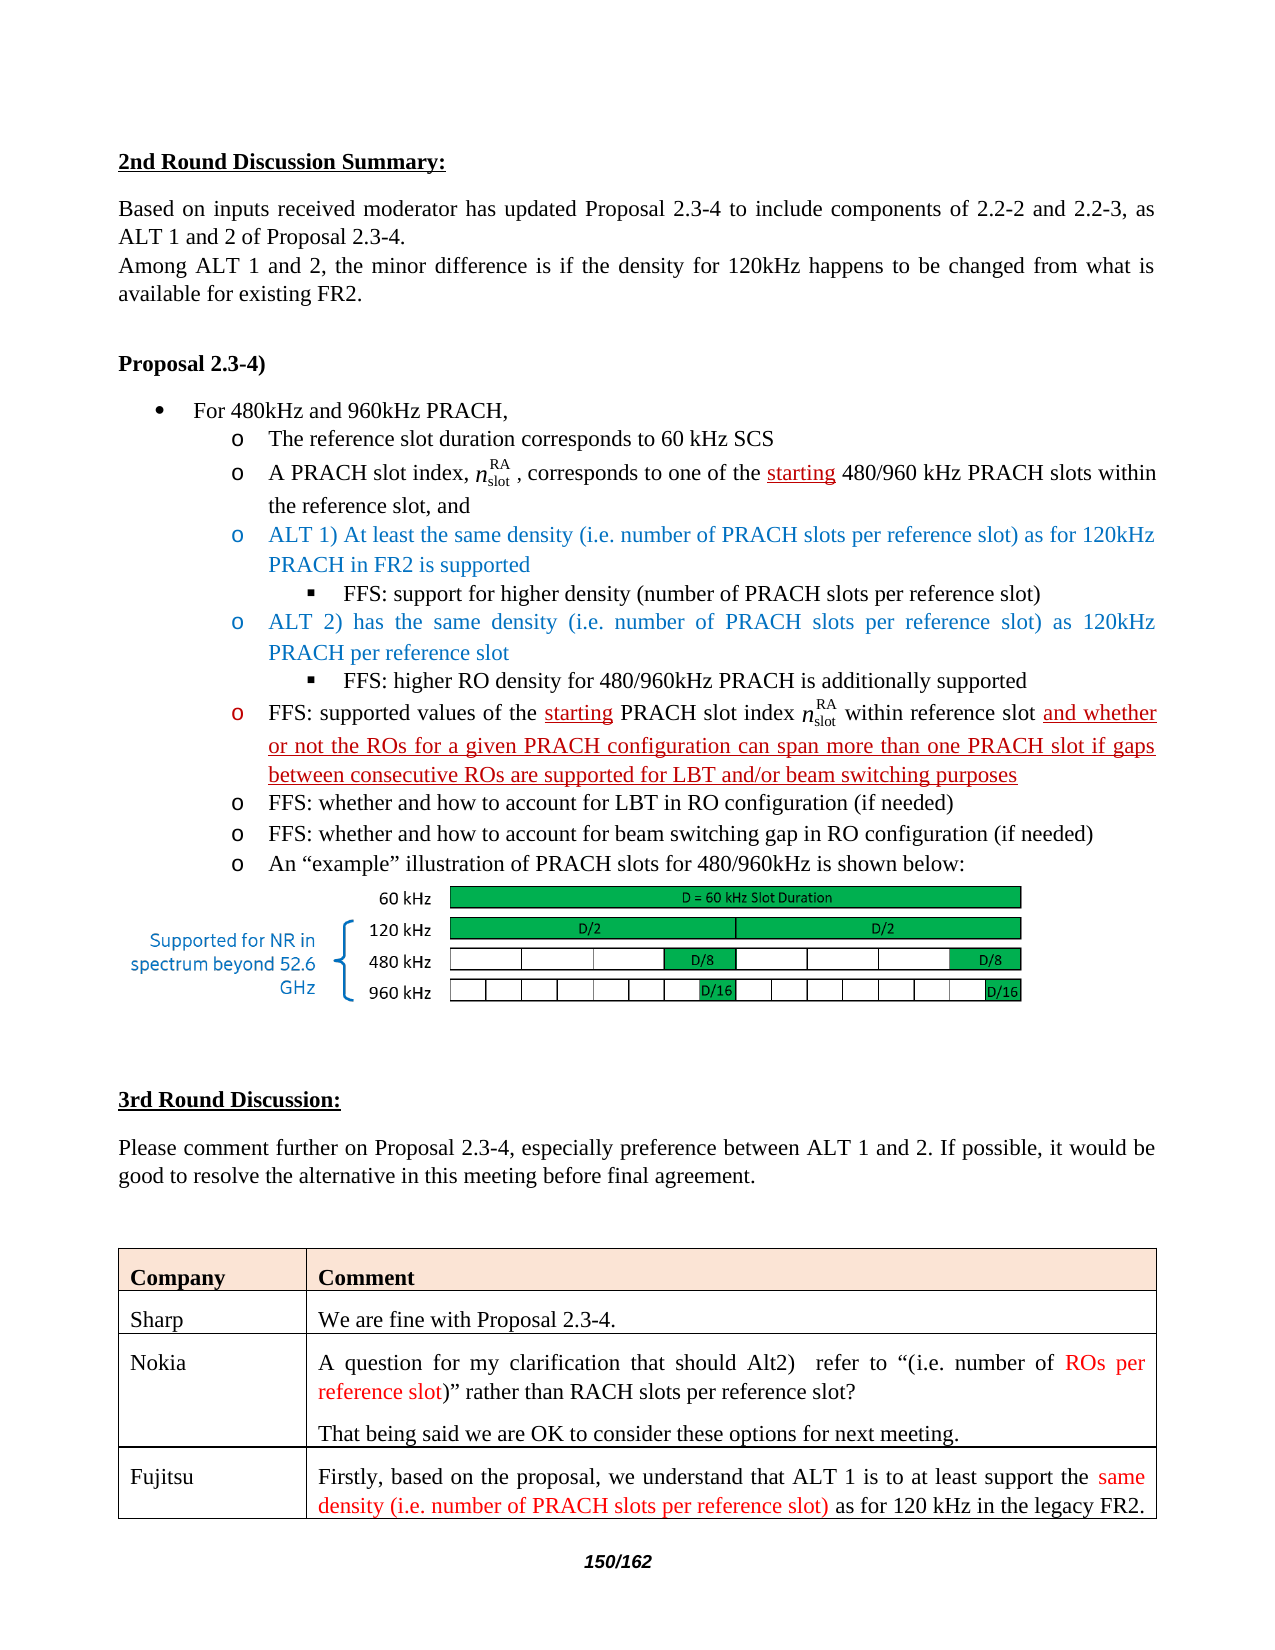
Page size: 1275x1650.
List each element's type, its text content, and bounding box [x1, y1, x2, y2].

table_cell Fujitsu [119, 1448, 306, 1518]
subtitle Proposal 2.3-4) [118, 349, 1157, 376]
list FFS: whether and how to account for LBT in RO configuration (if needed) [231, 789, 1157, 817]
list ALT 1) At least the same density (i.e. number of PRACH slots per reference slot) as for 120kHz PRACH in FR2 is supported [231, 521, 1157, 578]
picture [118, 880, 1028, 1016]
table_header Comment [307, 1249, 1156, 1290]
text Based on inputs received moderator has updated Proposal 2.3-4 to include components of 2.2-2 and 2.2-3, as ALT 1 and 2 of Proposal 2.3-4. [118, 195, 1157, 250]
list A PRACH slot index, , corresponds to one of the starting 480/960 kHz PRACH slots within the reference slot, and [231, 456, 1157, 519]
list FFS: support for higher density (number of PRACH slots per reference slot) [306, 580, 1157, 606]
list ALT 2) has the same density (i.e. number of PRACH slots per reference slot) as 120kHz PRACH per reference slot [231, 608, 1157, 665]
list FFS: supported values of the starting PRACH slot index within reference slot and whether or not the ROs for a given PRACH configuration can span more than one PRACH slot if gaps between consecutive ROs are supported for LBT and/or beam switching purposes [231, 695, 1157, 787]
list FFS: whether and how to account for beam switching gap in RO configuration (if needed) [231, 820, 1157, 848]
list The reference slot duration corresponds to 60 kHz SCS [231, 425, 1157, 453]
list For 480kHz and 960kHz PRACH, [156, 397, 1157, 423]
subtitle 2nd Round Discussion Summary: [118, 148, 1157, 174]
table_cell Sharp [119, 1291, 306, 1333]
table_cell Nokia [119, 1334, 306, 1446]
table_cell We are fine with Proposal 2.3-4. [307, 1291, 1156, 1333]
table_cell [307, 1448, 1156, 1518]
list An “example” illustration of PRACH slots for 480/960kHz is shown below: [231, 850, 1157, 878]
text Please comment further on Proposal 2.3-4, especially preference between ALT 1 and 2. If possible, it would be good to resolve the alternative in this meeting before final agreement. [118, 1134, 1157, 1188]
subtitle 3rd Round Discussion: [118, 1087, 1157, 1113]
text Among ALT 1 and 2, the minor difference is if the density for 120kHz happens to be changed from what is available for existing FR2. [118, 252, 1157, 307]
table_header Company [119, 1249, 306, 1290]
table_cell A question for my clarification that should Alt2) refer to “(i.e. number of ROs per reference slot)” rather than RACH slots per reference slot? That being said we are OK to consider these options for next meeting. [307, 1334, 1156, 1446]
list FFS: higher RO density for 480/960kHz PRACH is additionally supported [306, 667, 1157, 693]
